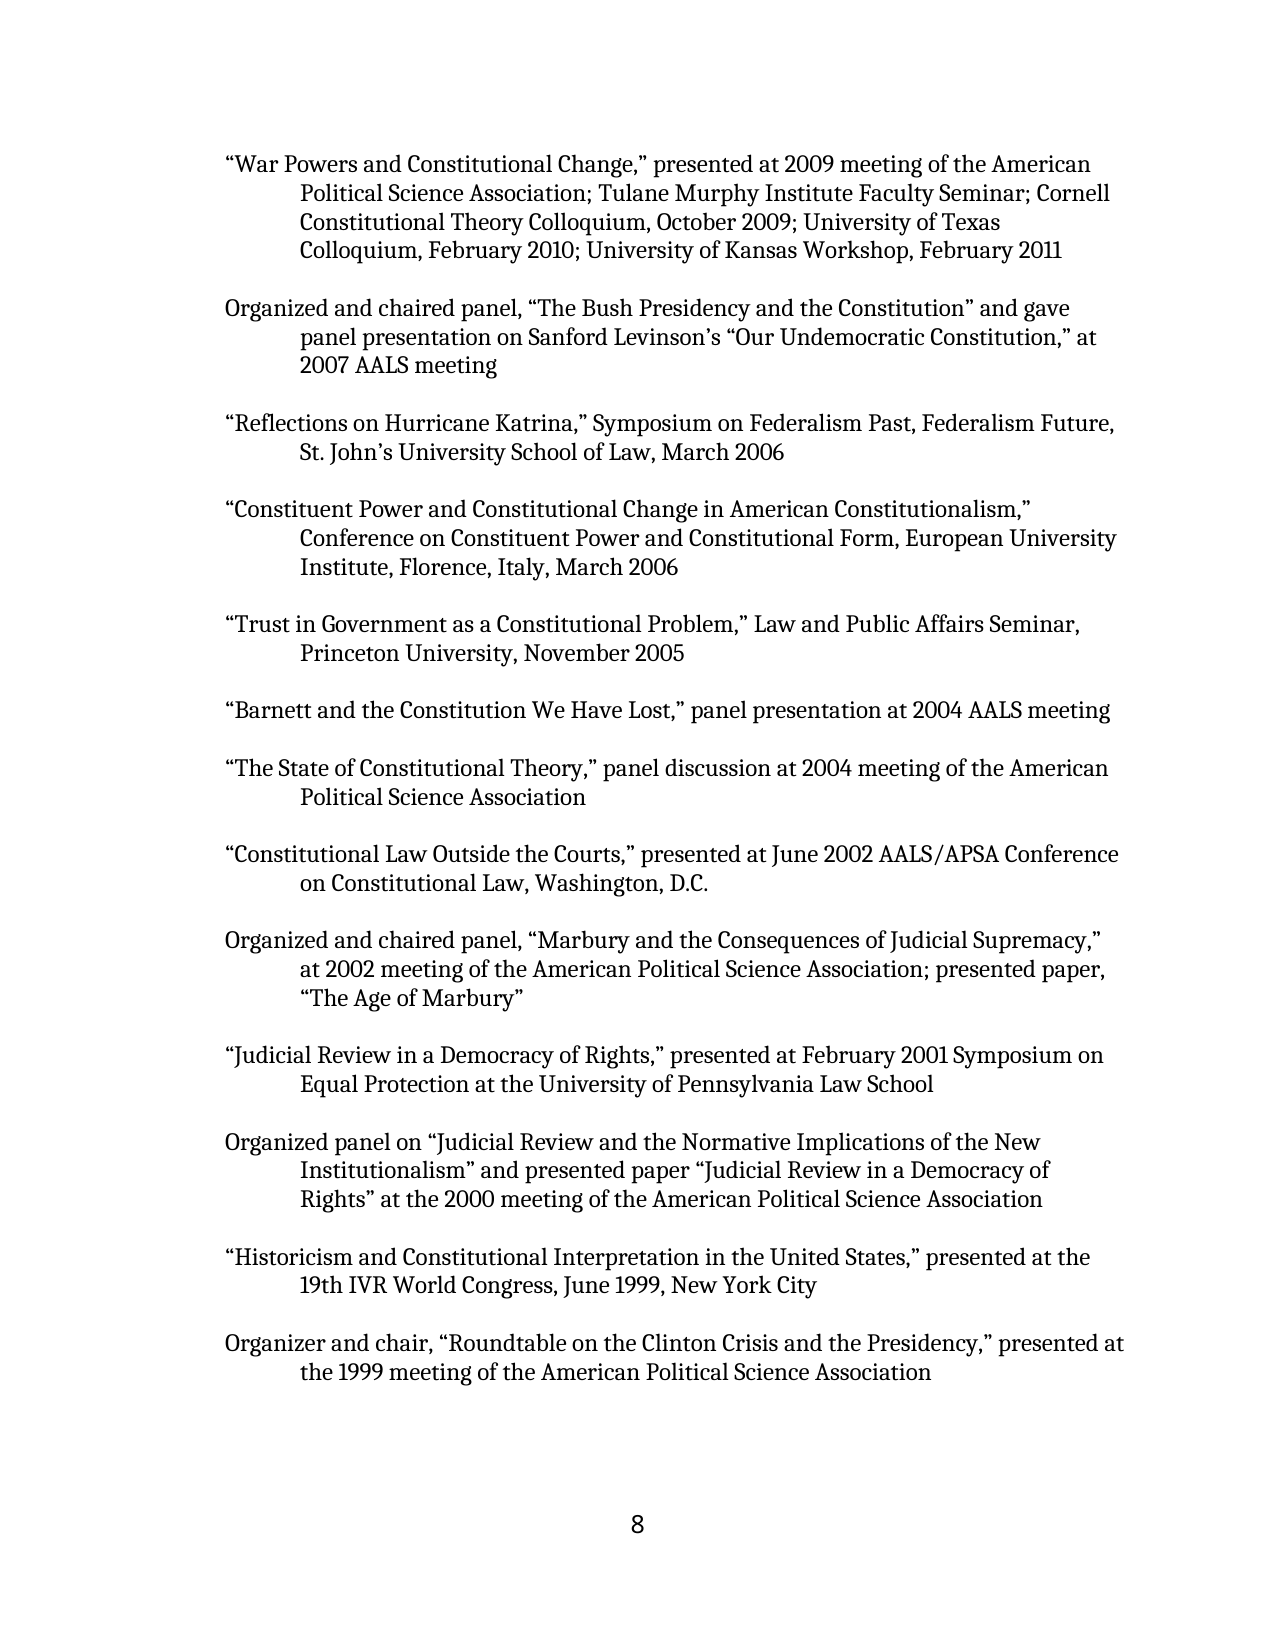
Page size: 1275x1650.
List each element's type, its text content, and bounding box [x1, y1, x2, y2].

text “The State of Constitutional Theory,” panel discussion at 2004 meeting of the American Political Science Association [225, 754, 1125, 811]
text Organized and chaired panel, “The Bush Presidency and the Constitution” and gave panel presentation on Sanford Levinson’s “Our Undemocratic Constitution,” at 2007 AALS meeting [225, 294, 1125, 380]
text “Trust in Government as a Constitutional Problem,” Law and Public Affairs Seminar, Princeton University, November 2005 [225, 610, 1125, 667]
text “Historicism and Constitutional Interpretation in the United States,” presented at the 19th IVR World Congress, June 1999, New York City [225, 1242, 1125, 1300]
text “Barnett and the Constitution We Have Lost,” panel presentation at 2004 AALS meeting [225, 696, 1125, 725]
text Organizer and chair, “Roundtable on the Clinton Crisis and the Presidency,” presented at the 1999 meeting of the American Political Science Association [225, 1329, 1125, 1386]
text “War Powers and Constitutional Change,” presented at 2009 meeting of the American Political Science Association; Tulane Murphy Institute Faculty Seminar; Cornell Constitutional Theory Colloquium, October 2009; University of Texas Colloquium, February 2010; University of Kansas Workshop, February 2011 [225, 150, 1125, 265]
text “Constituent Power and Constitutional Change in American Constitutionalism,” Conference on Constituent Power and Constitutional Form, European University Institute, Florence, Italy, March 2006 [225, 495, 1125, 581]
text Organized panel on “Judicial Review and the Normative Implications of the New Institutionalism” and presented paper “Judicial Review in a Democracy of Rights” at the 2000 meeting of the American Political Science Association [225, 1127, 1125, 1214]
text Organized and chaired panel, “Marbury and the Consequences of Judicial Supremacy,” at 2002 meeting of the American Political Science Association; presented paper, “The Age of Marbury” [225, 926, 1125, 1012]
text “Reflections on Hurricane Katrina,” Symposium on Federalism Past, Federalism Future, St. John’s University School of Law, March 2006 [225, 409, 1125, 466]
text “Constitutional Law Outside the Courts,” presented at June 2002 AALS/APSA Conference on Constitutional Law, Washington, D.C. [225, 840, 1125, 897]
text “Judicial Review in a Democracy of Rights,” presented at February 2001 Symposium on Equal Protection at the University of Pennsylvania Law School [225, 1041, 1125, 1099]
